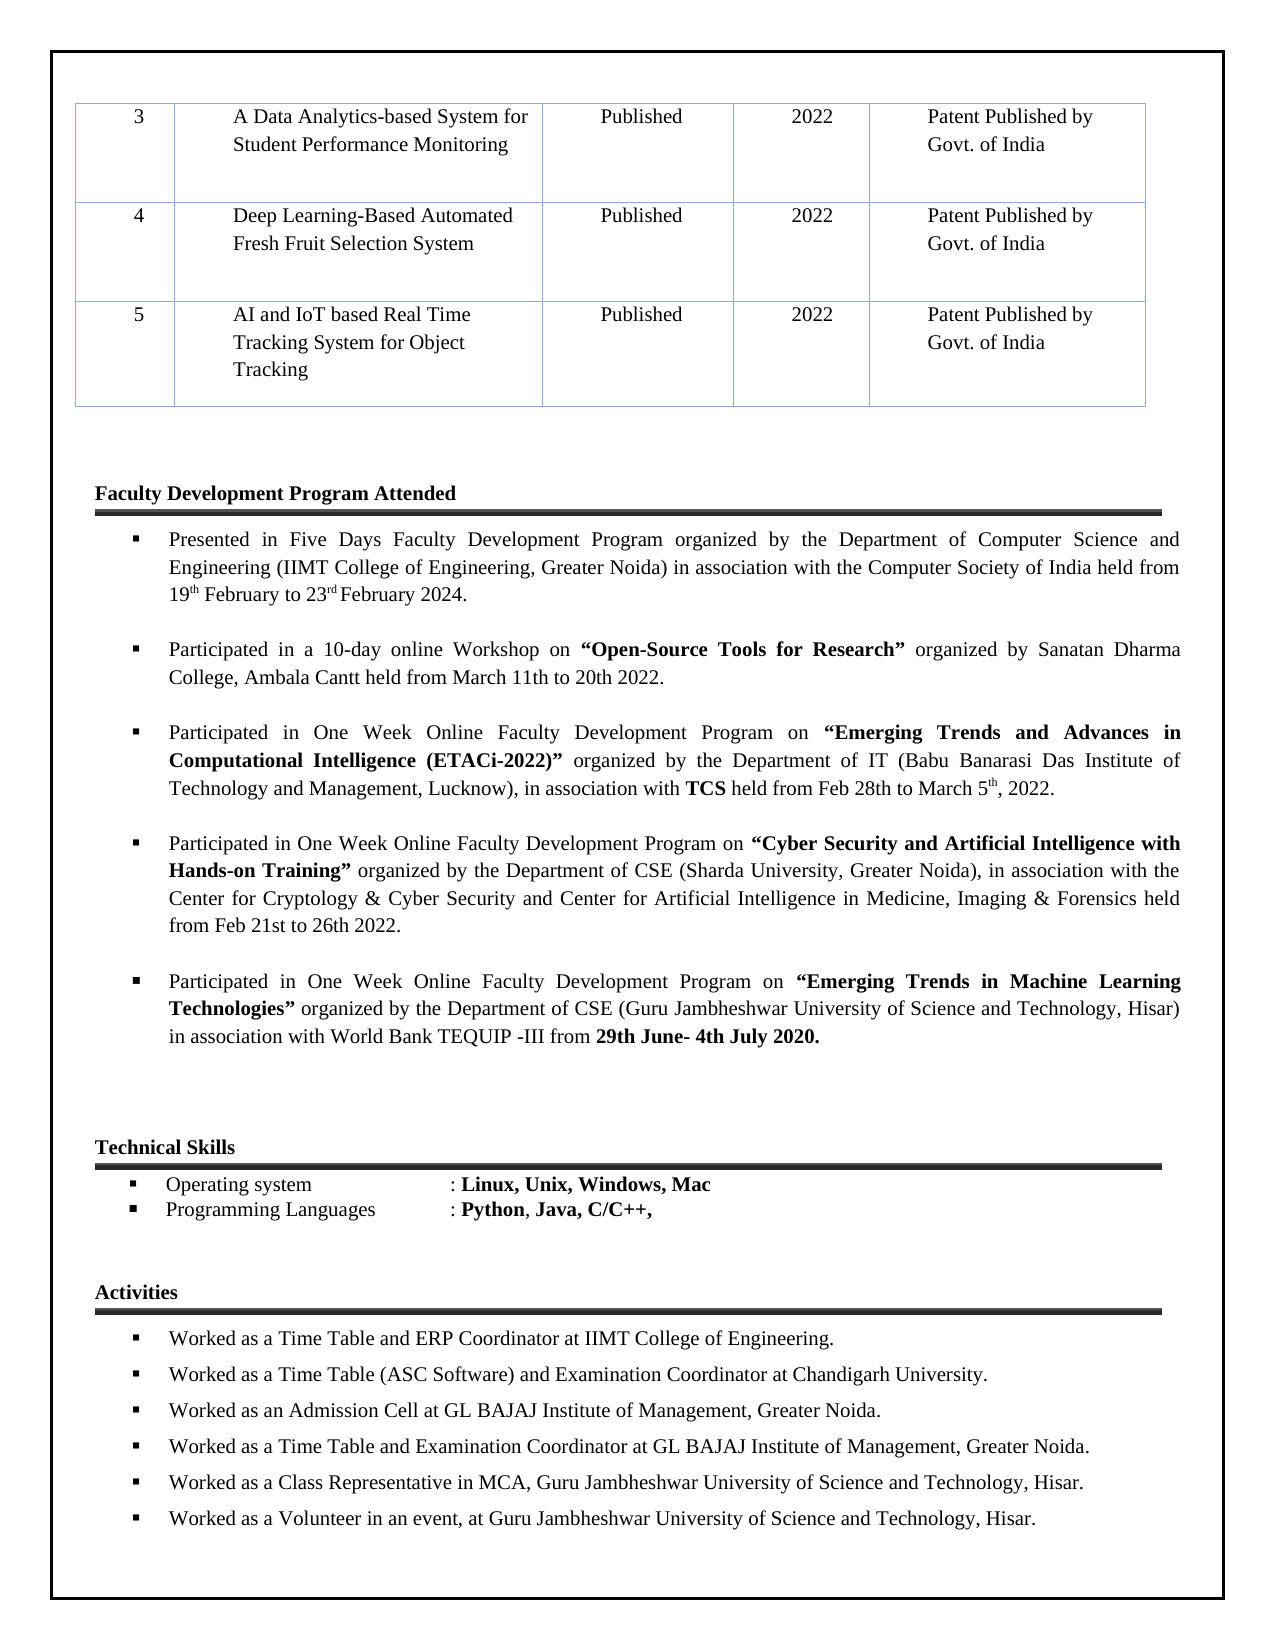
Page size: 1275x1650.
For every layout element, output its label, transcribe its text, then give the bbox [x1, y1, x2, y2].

list Worked as a Time Table and Examination Coordinator at GL BAJAJ Institute of Management, Greater Noida. [131, 1434, 1181, 1458]
table_cell 2022 [734, 203, 869, 301]
list Participated in One Week Online Faculty Development Program on “Cyber Security and Artificial Intelligence with Hands-on Training” organized by the Department of CSE (Sharda University, Greater Noida), in association with the Center for Cryptology & Cyber Security and Center for Artificial Intelligence in Medicine, Imaging & Forensics held from Feb 21st to 26th 2022. [131, 831, 1181, 937]
table_cell 4 [76, 203, 174, 301]
table_cell Patent Published by Govt. of India [870, 203, 1145, 301]
table_cell A Data Analytics-based System for Student Performance Monitoring [175, 104, 542, 202]
list Presented in Five Days Faculty Development Program organized by the Department of Computer Science and Engineering (IIMT College of Engineering, Greater Noida) in association with the Computer Society of India held from 19th February to 23rd February 2024. [131, 527, 1181, 606]
table_cell 3 [76, 104, 174, 202]
table_cell 5 [76, 302, 174, 406]
list Worked as a Time Table and ERP Coordinator at IIMT College of Engineering. [131, 1326, 1181, 1350]
table_cell Published [543, 302, 733, 406]
text Technical Skills [94, 1127, 1162, 1172]
table_cell Deep Learning-Based Automated Fresh Fruit Selection System [175, 203, 542, 301]
list Worked as an Admission Cell at GL BAJAJ Institute of Management, Greater Noida. [131, 1398, 1181, 1422]
text Activities [94, 1272, 1162, 1317]
list Operating system : Linux, Unix, Windows, Mac [128, 1172, 1181, 1196]
list Participated in a 10-day online Workshop on “Open-Source Tools for Research” organized by Sanatan Dharma College, Ambala Cantt held from March 11th to 20th 2022. [131, 637, 1181, 689]
table_cell Published [543, 203, 733, 301]
text Faculty Development Program Attended [94, 474, 1162, 519]
list Worked as a Class Representative in MCA, Guru Jambheshwar University of Science and Technology, Hisar. [131, 1470, 1181, 1494]
list Participated in One Week Online Faculty Development Program on “Emerging Trends and Advances in Computational Intelligence (ETACi-2022)” organized by the Department of IT (Babu Banarasi Das Institute of Technology and Management, Lucknow), in association with TCS held from Feb 28th to March 5th, 2022. [131, 720, 1181, 799]
list Programming Languages : Python, Java, C/C++, [128, 1196, 1181, 1221]
table_cell 2022 [734, 302, 869, 406]
table_cell Published [543, 104, 733, 202]
table_cell 2022 [734, 104, 869, 202]
table_cell Patent Published by Govt. of India [870, 302, 1145, 406]
table_cell AI and IoT based Real Time Tracking System for Object Tracking [175, 302, 542, 406]
list Worked as a Time Table (ASC Software) and Examination Coordinator at Chandigarh University. [131, 1362, 1181, 1386]
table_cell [870, 104, 1145, 202]
list Participated in One Week Online Faculty Development Program on “Emerging Trends in Machine Learning Technologies” organized by the Department of CSE (Guru Jambheshwar University of Science and Technology, Hisar) in association with World Bank TEQUIP -III from 29th June- 4th July 2020. [131, 969, 1181, 1048]
list Worked as a Volunteer in an event, at Guru Jambheshwar University of Science and Technology, Hisar. [131, 1506, 1181, 1530]
